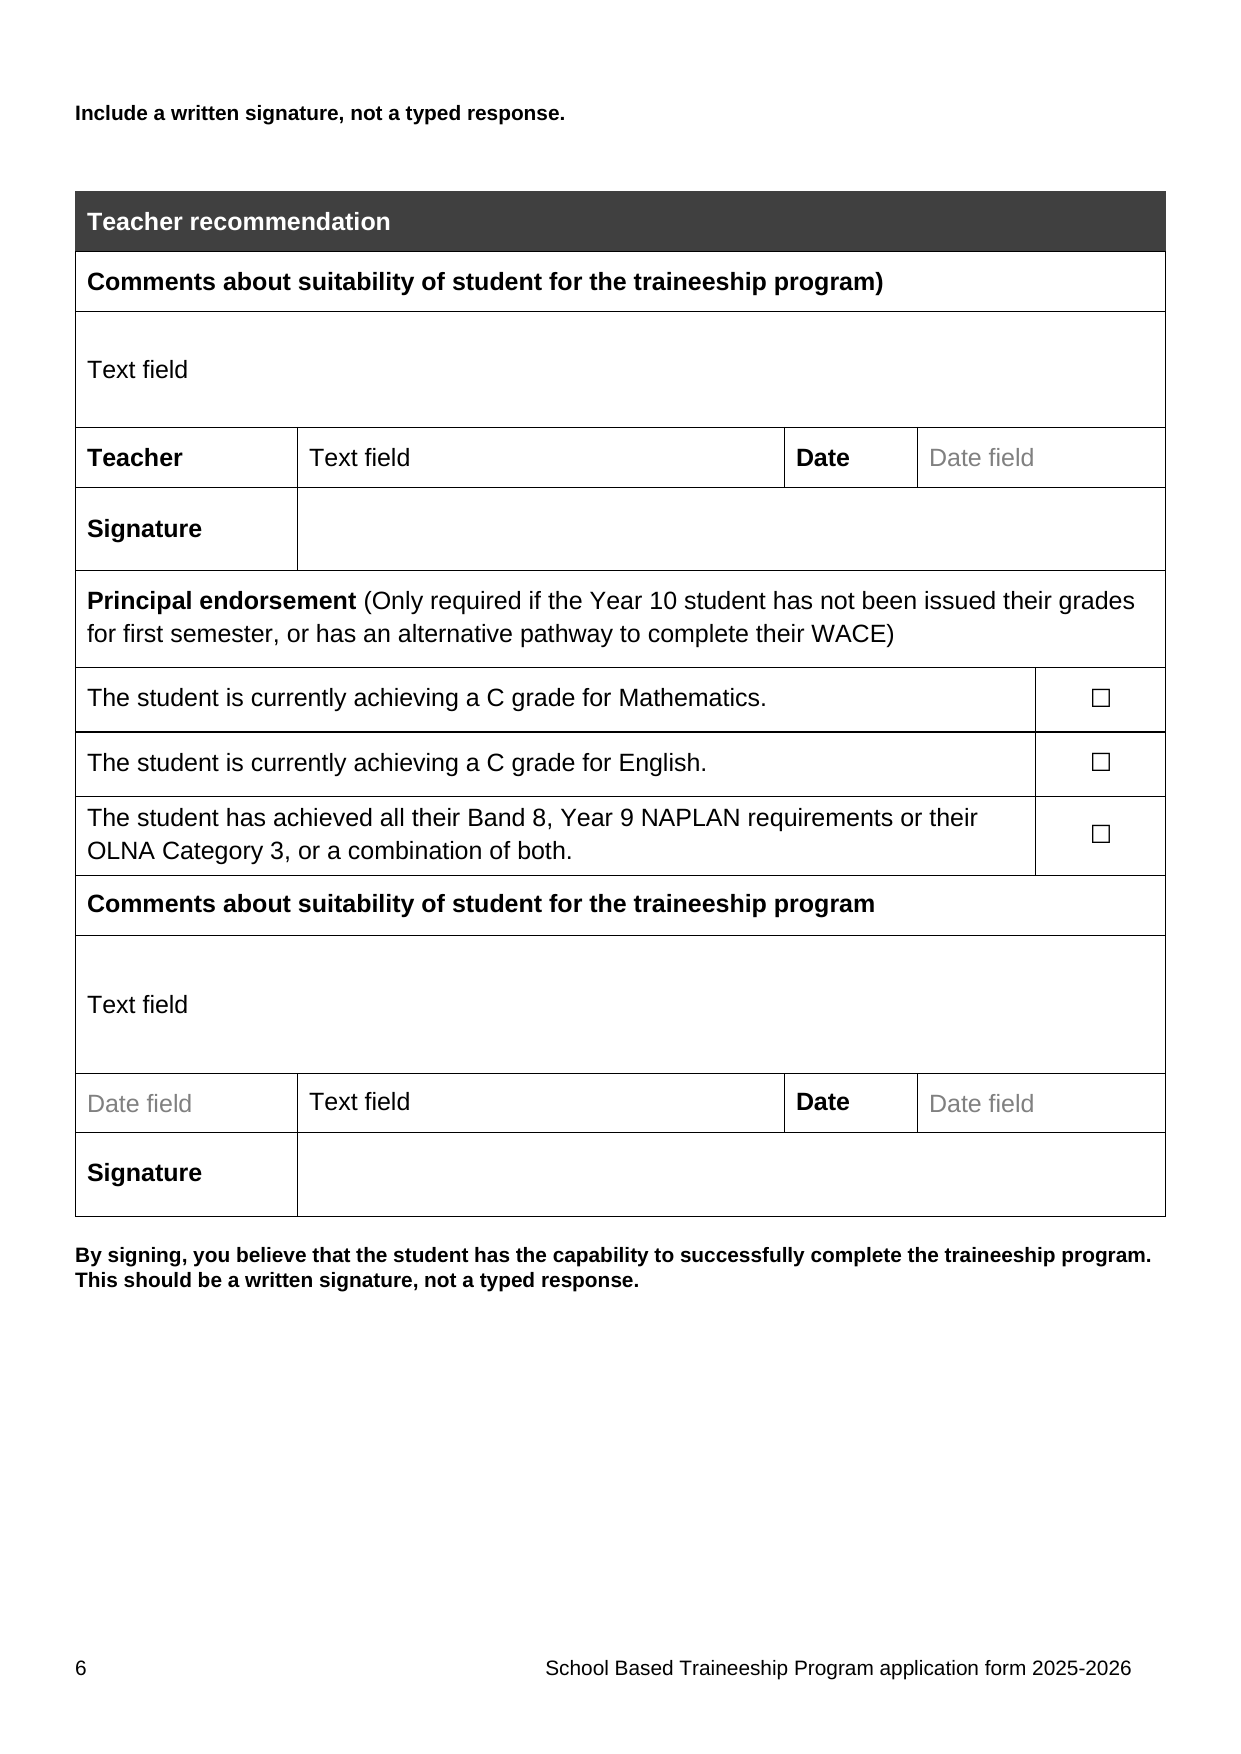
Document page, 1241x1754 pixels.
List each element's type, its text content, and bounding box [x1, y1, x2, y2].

table_cell [298, 1074, 784, 1132]
table_cell The student is currently achieving a C grade for English. [76, 733, 1035, 796]
table_cell [918, 1074, 1165, 1132]
table_cell Comments about suitability of student for the traineeship program [76, 876, 1165, 934]
table_cell [918, 428, 1165, 487]
table_cell [298, 428, 784, 487]
table_cell The student is currently achieving a C grade for Mathematics. [76, 668, 1035, 731]
table_cell [1036, 797, 1165, 875]
table_cell Date [785, 428, 917, 487]
text Include a written signature, not a typed response. [75, 75, 1165, 125]
table_cell [298, 1133, 1165, 1216]
table_cell Teacher [76, 428, 297, 487]
table_cell [76, 1074, 297, 1132]
table_cell The student has achieved all their Band 8, Year 9 NAPLAN requirements or their OLNA Category 3, or a combination of both. [76, 797, 1035, 875]
table_cell Signature [76, 1133, 297, 1216]
table_cell [298, 488, 1165, 570]
table_cell [76, 936, 1165, 1073]
table_header Teacher recommendation [76, 192, 1165, 251]
table_cell Principal endorsement (Only required if the Year 10 student has not been issued their grades for first semester, or has an alternative pathway to complete their WACE) [76, 571, 1165, 667]
table_cell [76, 312, 1165, 427]
table_cell [1036, 668, 1165, 731]
table_cell Comments about suitability of student for the traineeship program) [76, 252, 1165, 311]
table_cell [1036, 733, 1165, 796]
table_cell Date [785, 1074, 917, 1132]
table_cell Signature [76, 488, 297, 570]
text By signing, you believe that the student has the capability to successfully complete the traineeship program. This should be a written signature, not a typed response. [75, 1217, 1165, 1292]
